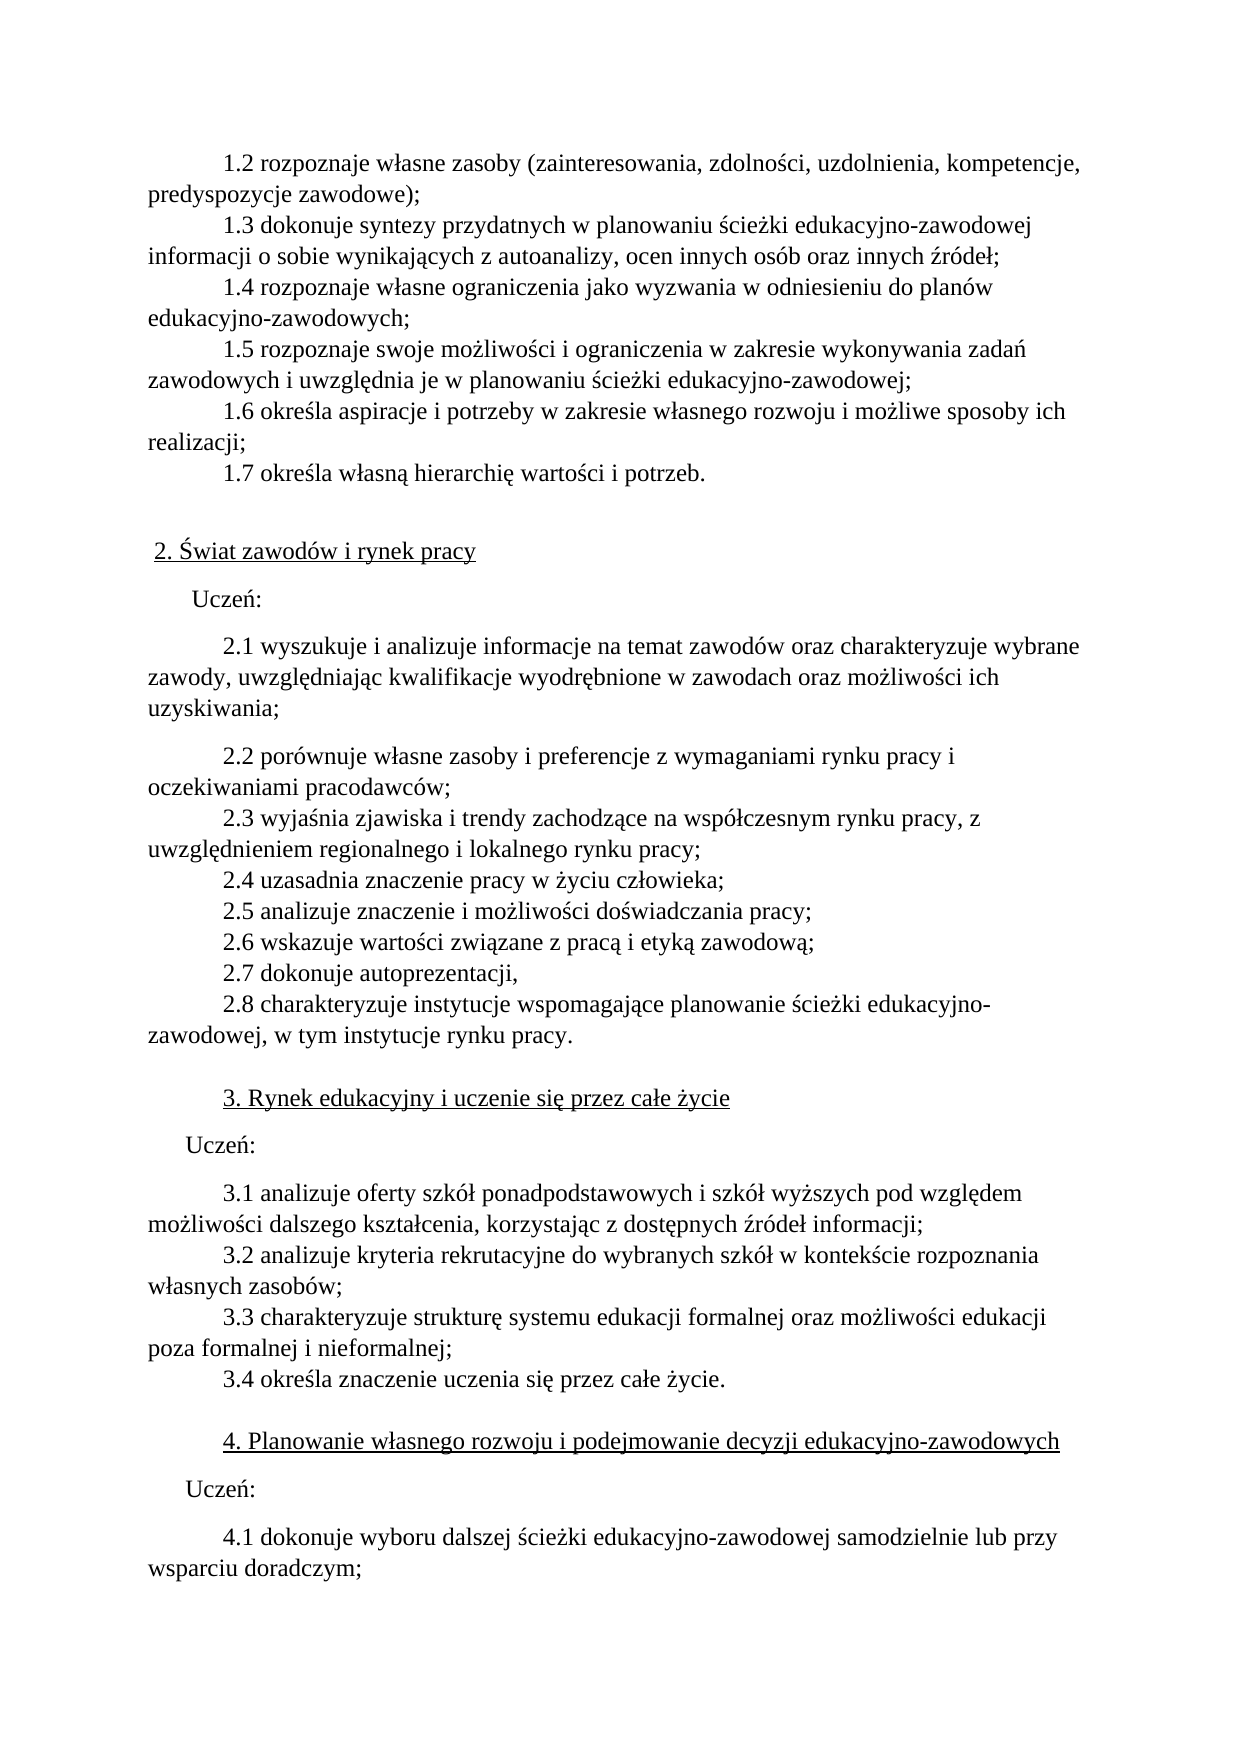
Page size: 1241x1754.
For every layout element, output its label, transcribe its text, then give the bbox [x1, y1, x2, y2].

text 1.4 rozpoznaje własne ograniczenia jako wyzwania w odniesieniu do planów edukacyjno-zawodowych; [148, 272, 1093, 332]
text 1.2 rozpoznaje własne zasoby (zainteresowania, zdolności, uzdolnienia, kompetencje, predyspozycje zawodowe); [148, 148, 1093, 207]
text 2.5 analizuje znaczenie i możliwości doświadczania pracy; [148, 896, 1093, 925]
text 3. Rynek edukacyjny i uczenie się przez całe życie [148, 1083, 1093, 1111]
text 2. Świat zawodów i rynek pracy [148, 536, 1093, 565]
text 1.6 określa aspiracje i potrzeby w zakresie własnego rozwoju i możliwe sposoby ich realizacji; [148, 396, 1093, 456]
text 3.3 charakteryzuje strukturę systemu edukacji formalnej oraz możliwości edukacji poza formalnej i nieformalnej; [148, 1302, 1093, 1362]
text 1.5 rozpoznaje swoje możliwości i ograniczenia w zakresie wykonywania zadań zawodowych i uwzględnia je w planowaniu ścieżki edukacyjno-zawodowej; [148, 334, 1093, 394]
text 4. Planowanie własnego rozwoju i podejmowanie decyzji edukacyjno-zawodowych [148, 1426, 1093, 1455]
text 1.3 dokonuje syntezy przydatnych w planowaniu ścieżki edukacyjno-zawodowej informacji o sobie wynikających z autoanalizy, ocen innych osób oraz innych źródeł; [148, 210, 1093, 269]
text 3.2 analizuje kryteria rekrutacyjne do wybranych szkół w kontekście rozpoznania własnych zasobów; [148, 1240, 1093, 1300]
text 2.4 uzasadnia znaczenie pracy w życiu człowieka; [148, 865, 1093, 894]
text Uczeń: [148, 584, 1093, 612]
text 2.7 dokonuje autoprezentacji, [148, 958, 1093, 987]
text Uczeń: [148, 1474, 1093, 1503]
text 4.1 dokonuje wyboru dalszej ścieżki edukacyjno-zawodowej samodzielnie lub przy wsparciu doradczym; [148, 1522, 1093, 1582]
text 3.4 określa znaczenie uczenia się przez całe życie. [148, 1364, 1093, 1393]
text 2.2 porównuje własne zasoby i preferencje z wymaganiami rynku pracy i oczekiwaniami pracodawców; [148, 741, 1093, 801]
text 2.1 wyszukuje i analizuje informacje na temat zawodów oraz charakteryzuje wybrane zawody, uwzględniając kwalifikacje wyodrębnione w zawodach oraz możliwości ich uzyskiwania; [148, 631, 1093, 722]
text 3.1 analizuje oferty szkół ponadpodstawowych i szkół wyższych pod względem możliwości dalszego kształcenia, korzystając z dostępnych źródeł informacji; [148, 1178, 1093, 1238]
text Uczeń: [148, 1130, 1093, 1159]
text 1.7 określa własną hierarchię wartości i potrzeb. [148, 458, 1093, 487]
text 2.3 wyjaśnia zjawiska i trendy zachodzące na współczesnym rynku pracy, z uwzględnieniem regionalnego i lokalnego rynku pracy; [148, 803, 1093, 863]
text 2.8 charakteryzuje instytucje wspomagające planowanie ścieżki edukacyjno-zawodowej, w tym instytucje rynku pracy. [148, 989, 1093, 1049]
text 2.6 wskazuje wartości związane z pracą i etyką zawodową; [148, 927, 1093, 956]
